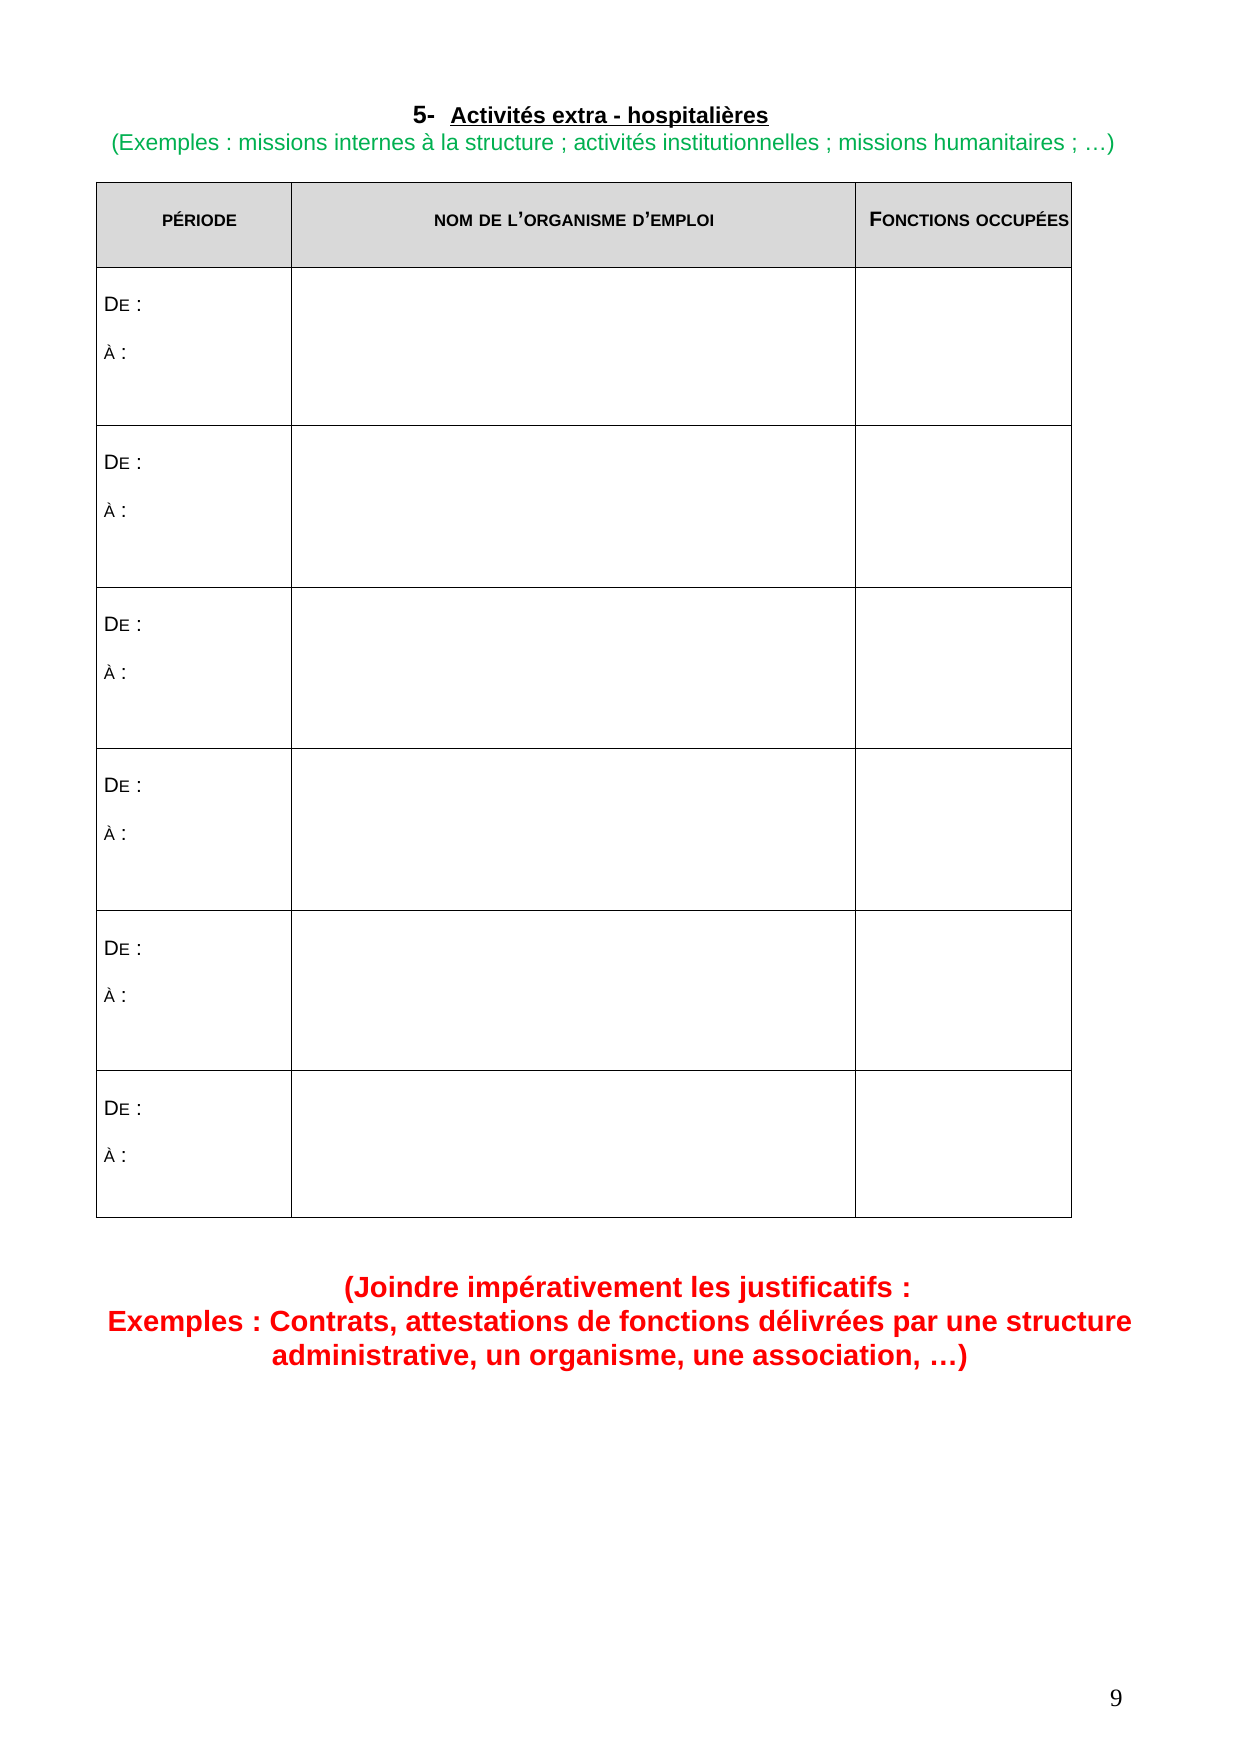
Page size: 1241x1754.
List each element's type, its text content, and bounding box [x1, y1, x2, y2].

table_cell [292, 588, 855, 748]
text Exemples : Contrats, attestations de fonctions délivrées par une structure administrative, un organisme, une association, …) [59, 1304, 1181, 1371]
table_cell [292, 749, 855, 910]
table_cell [856, 749, 1071, 910]
table_cell [856, 911, 1071, 1070]
table_cell [292, 426, 855, 587]
table_cell [292, 1071, 855, 1217]
table_cell [856, 588, 1071, 748]
table_cell De : à : [97, 1071, 291, 1217]
table_header Fonctions occupées [856, 183, 1071, 267]
table_cell De : à : [97, 268, 291, 425]
table_cell De : à : [97, 911, 291, 1070]
table_header période [97, 183, 291, 267]
table_cell [292, 911, 855, 1070]
table_cell De : à : [97, 749, 291, 910]
table_cell [292, 268, 855, 425]
table_cell [856, 1071, 1071, 1217]
list Activités extra - hospitalières [59, 100, 1122, 129]
text (Exemples : missions internes à la structure ; activités institutionnelles ; missions humanitaires ; …) [103, 129, 1122, 155]
table_cell De : à : [97, 426, 291, 587]
table_header nom de l’organisme d’emploi [292, 183, 855, 267]
table_cell De : à : [97, 588, 291, 748]
text (Joindre impérativement les justificatifs : [59, 1270, 1196, 1304]
table_cell [856, 426, 1071, 587]
table_cell [856, 268, 1071, 425]
